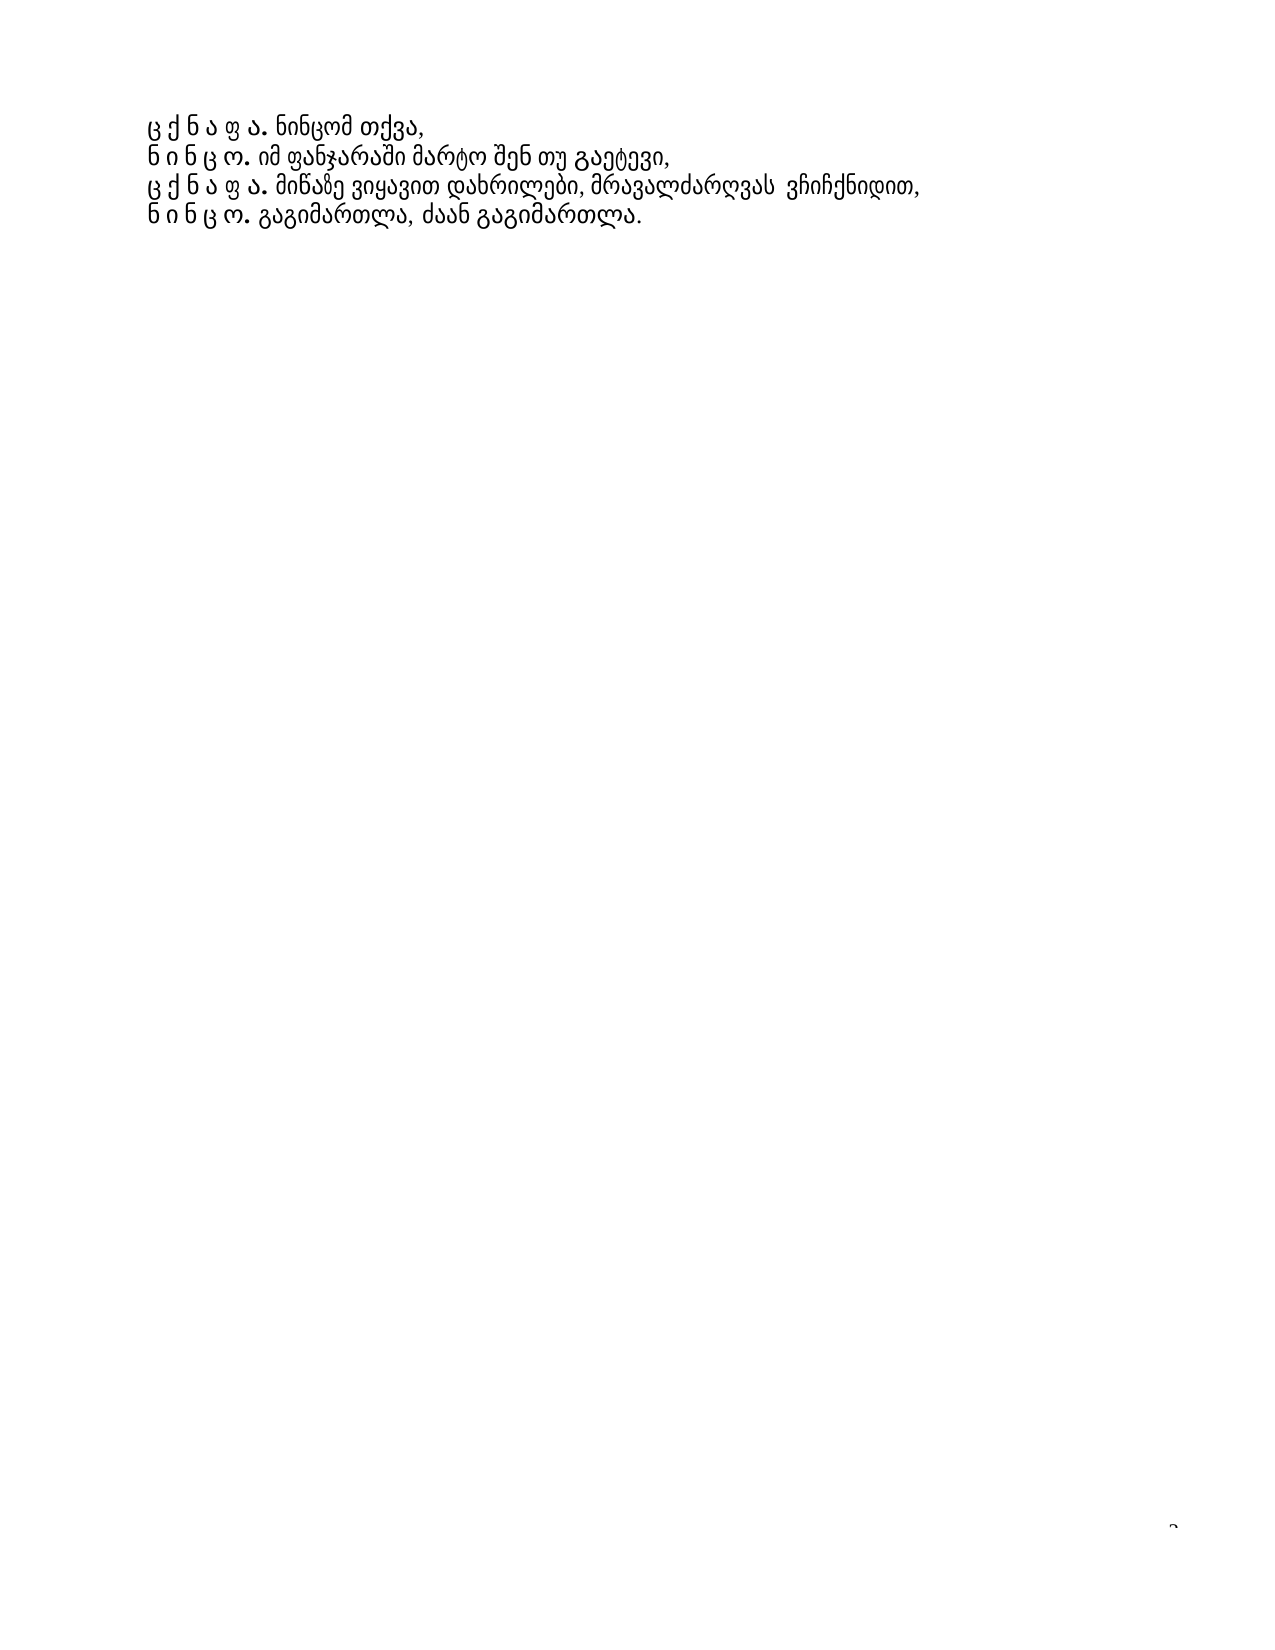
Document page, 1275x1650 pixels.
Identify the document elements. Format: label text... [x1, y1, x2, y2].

text ც ქ ნ ა ფ ა. ნინცომ თქვა, [147, 112, 1196, 142]
text ც ქ ნ ა ფ ა. მიწაზე ვიყავით დახრილები, მრავალძარღვას ვჩიჩქნიდით, [147, 171, 1196, 200]
text ნ ი ნ ც ო. გაგიმართლა, ძაან გაგიმართლა. [147, 200, 1196, 229]
text ნ ი ნ ც ო. იმ ფანჯარაში მარტო შენ თუ გაეტევი, [147, 142, 1196, 171]
